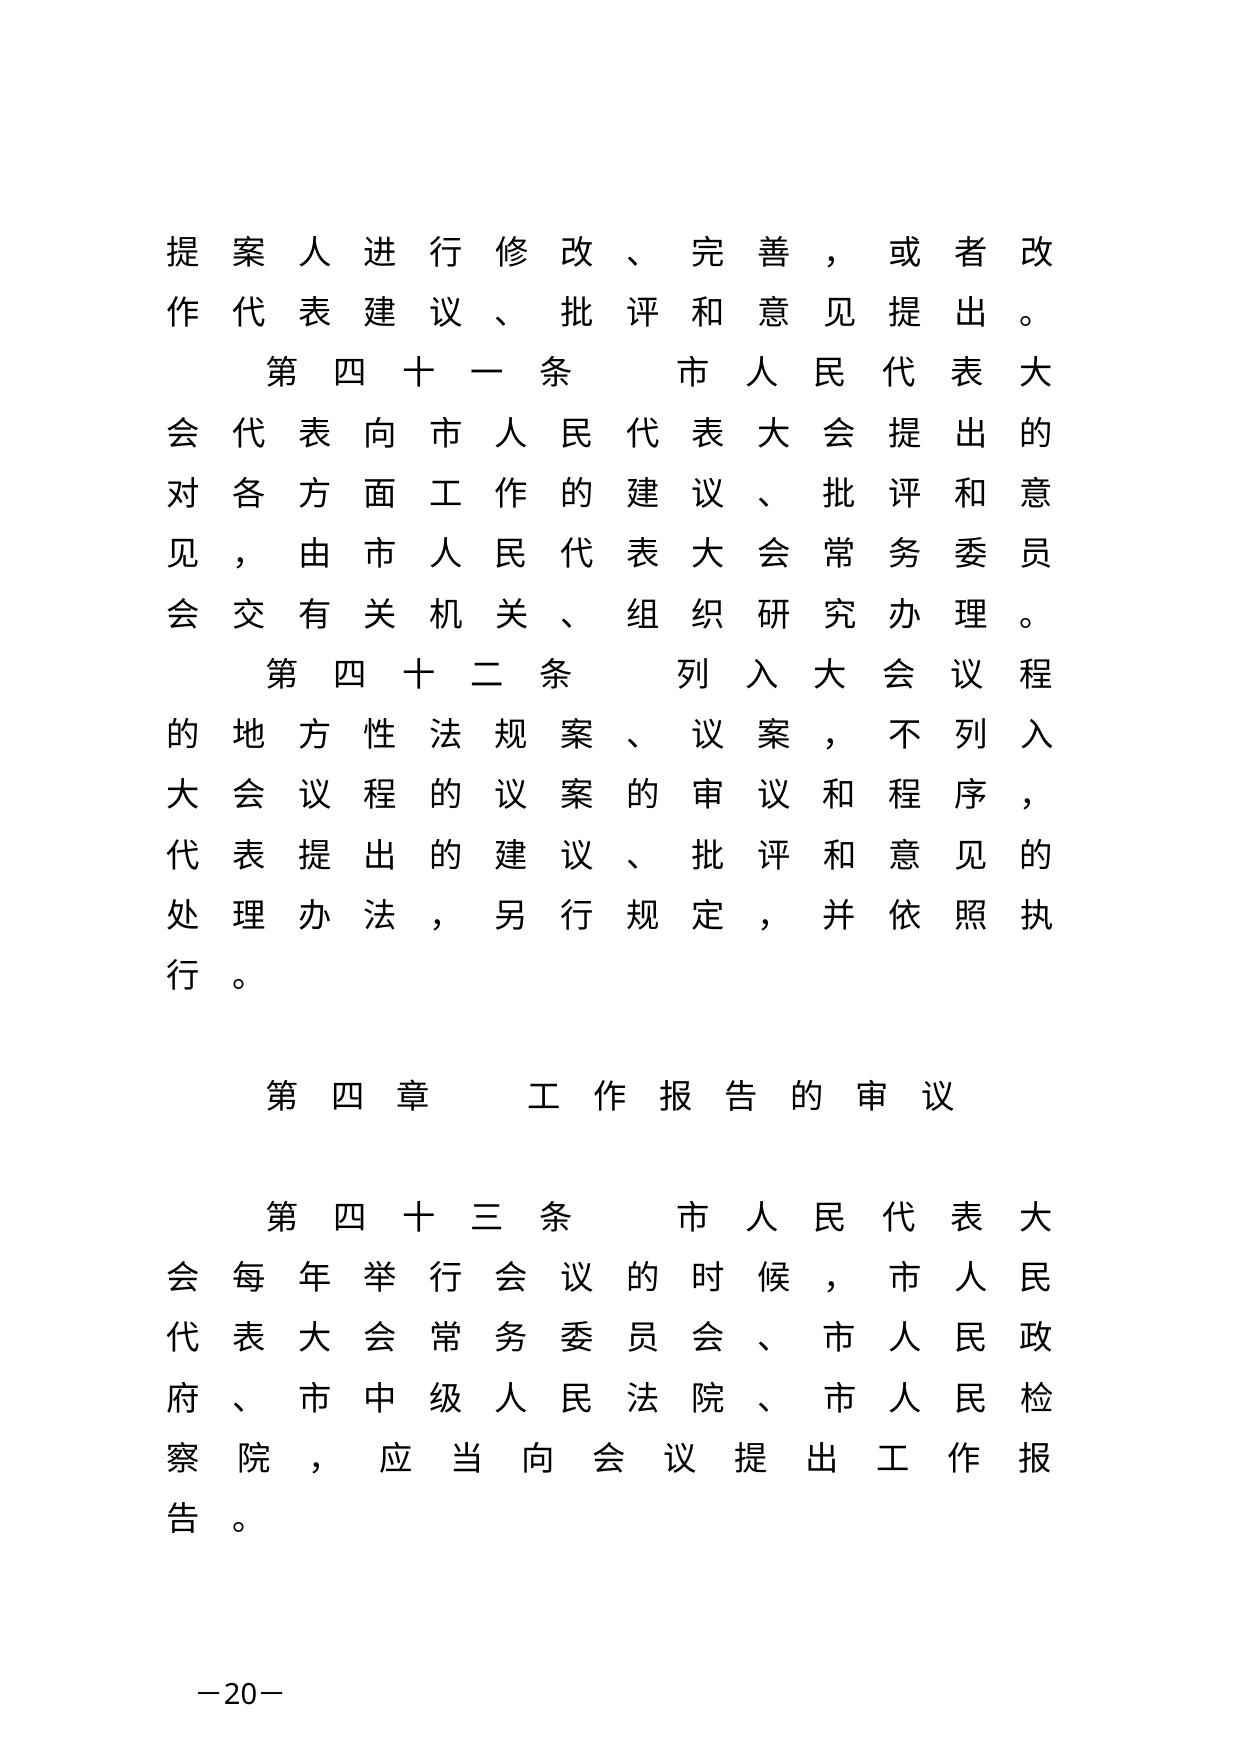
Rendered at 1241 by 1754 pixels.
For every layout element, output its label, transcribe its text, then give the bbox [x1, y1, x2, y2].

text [167, 219, 1085, 340]
text 第四章 工作报告的审议 [167, 1064, 1085, 1124]
text 第四十二条 列入大会议程的地方性法规案、议案，不列入大会议程的议案的审议和程序，代表提出的建议、批评和意见的处理办法，另行规定，并依照执行。 [167, 642, 1085, 1003]
text 第四十三条 市人民代表大会每年举行会议的时候，市人民代表大会常务委员会、市人民政府、市中级人民法院、市人民检察院，应当向会议提出工作报告。 [167, 1184, 1085, 1546]
text 第四十一条 市人民代表大会代表向市人民代表大会提出的对各方面工作的建议、批评和意见，由市人民代表大会常务委员会交有关机关、组织研究办理。 [167, 340, 1085, 642]
